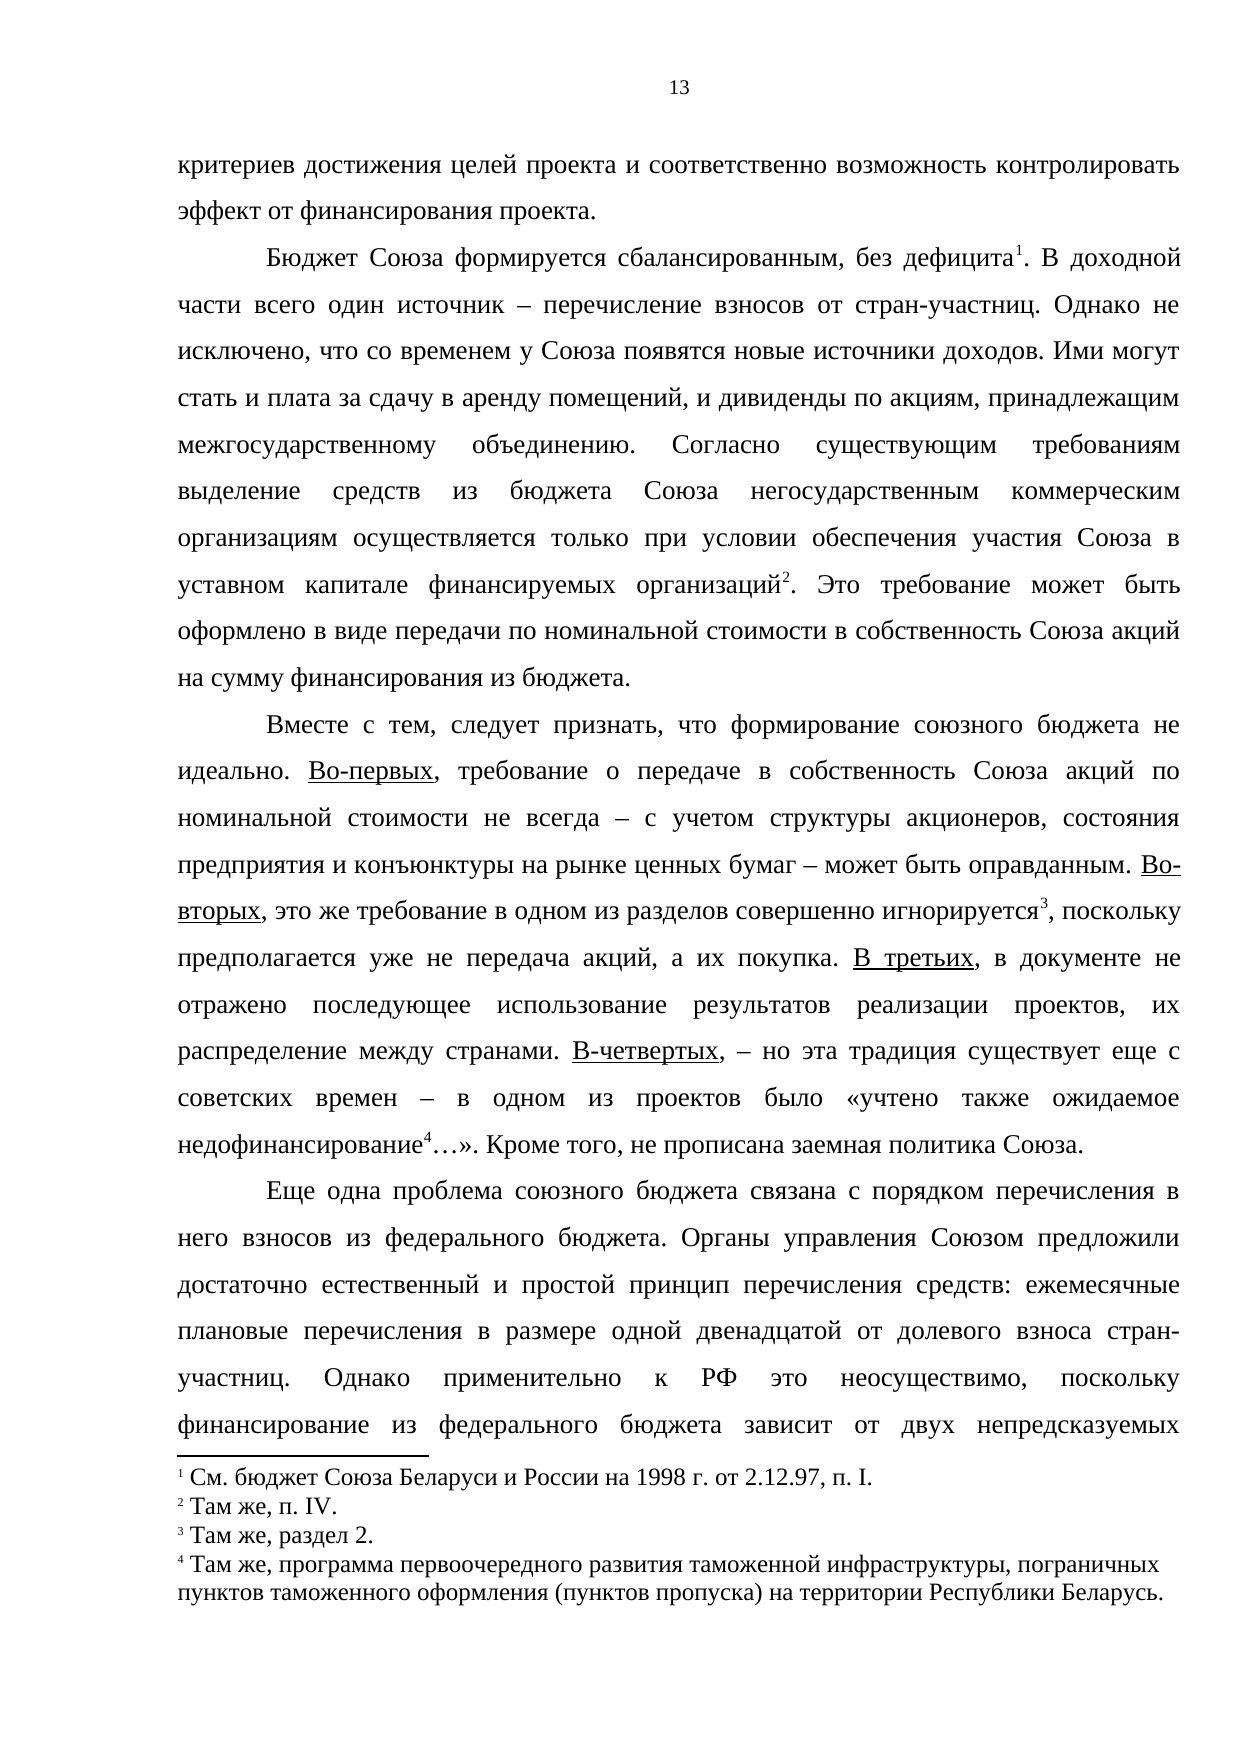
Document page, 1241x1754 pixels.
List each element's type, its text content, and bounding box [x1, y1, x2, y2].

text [177, 1174, 1181, 1439]
text Бюджет Союза формируется сбалансированным, без дефицита. В доходной части всего один источник – перечисление взносов от стран-участниц. Однако не исключено, что со временем у Союза появятся новые источники доходов. Ими могут стать и плата за сдачу в аренду помещений, и дивиденды по акциям, принадлежащим межгосударственному объединению. Согласно существующим требованиям выделение средств из бюджета Союза негосударственным коммерческим организациям осуществляется только при условии обеспечения участия Союза в уставном капитале финансируемых организаций. Это требование может быть оформлено в виде передачи по номинальной стоимости в собственность Союза акций на сумму финансирования из бюджета. [177, 241, 1181, 692]
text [177, 148, 1181, 226]
text Вместе с тем, следует признать, что формирование союзного бюджета не идеально. Во-первых, требование о передаче в собственность Союза акций по номинальной стоимости не всегда – с учетом структуры акционеров, состояния предприятия и конъюнктуры на рынке ценных бумаг – может быть оправданным. Во-вторых, это же требование в одном из разделов совершенно игнорируется, поскольку предполагается уже не передача акций, а их покупка. В третьих, в документе не отражено последующее использование результатов реализации проектов, их распределение между странами. В-четвертых, – но эта традиция существует еще с советских времен – в одном из проектов было «учтено также ожидаемое недофинансирование…». Кроме того, не прописана заемная политика Союза. [177, 708, 1181, 1159]
